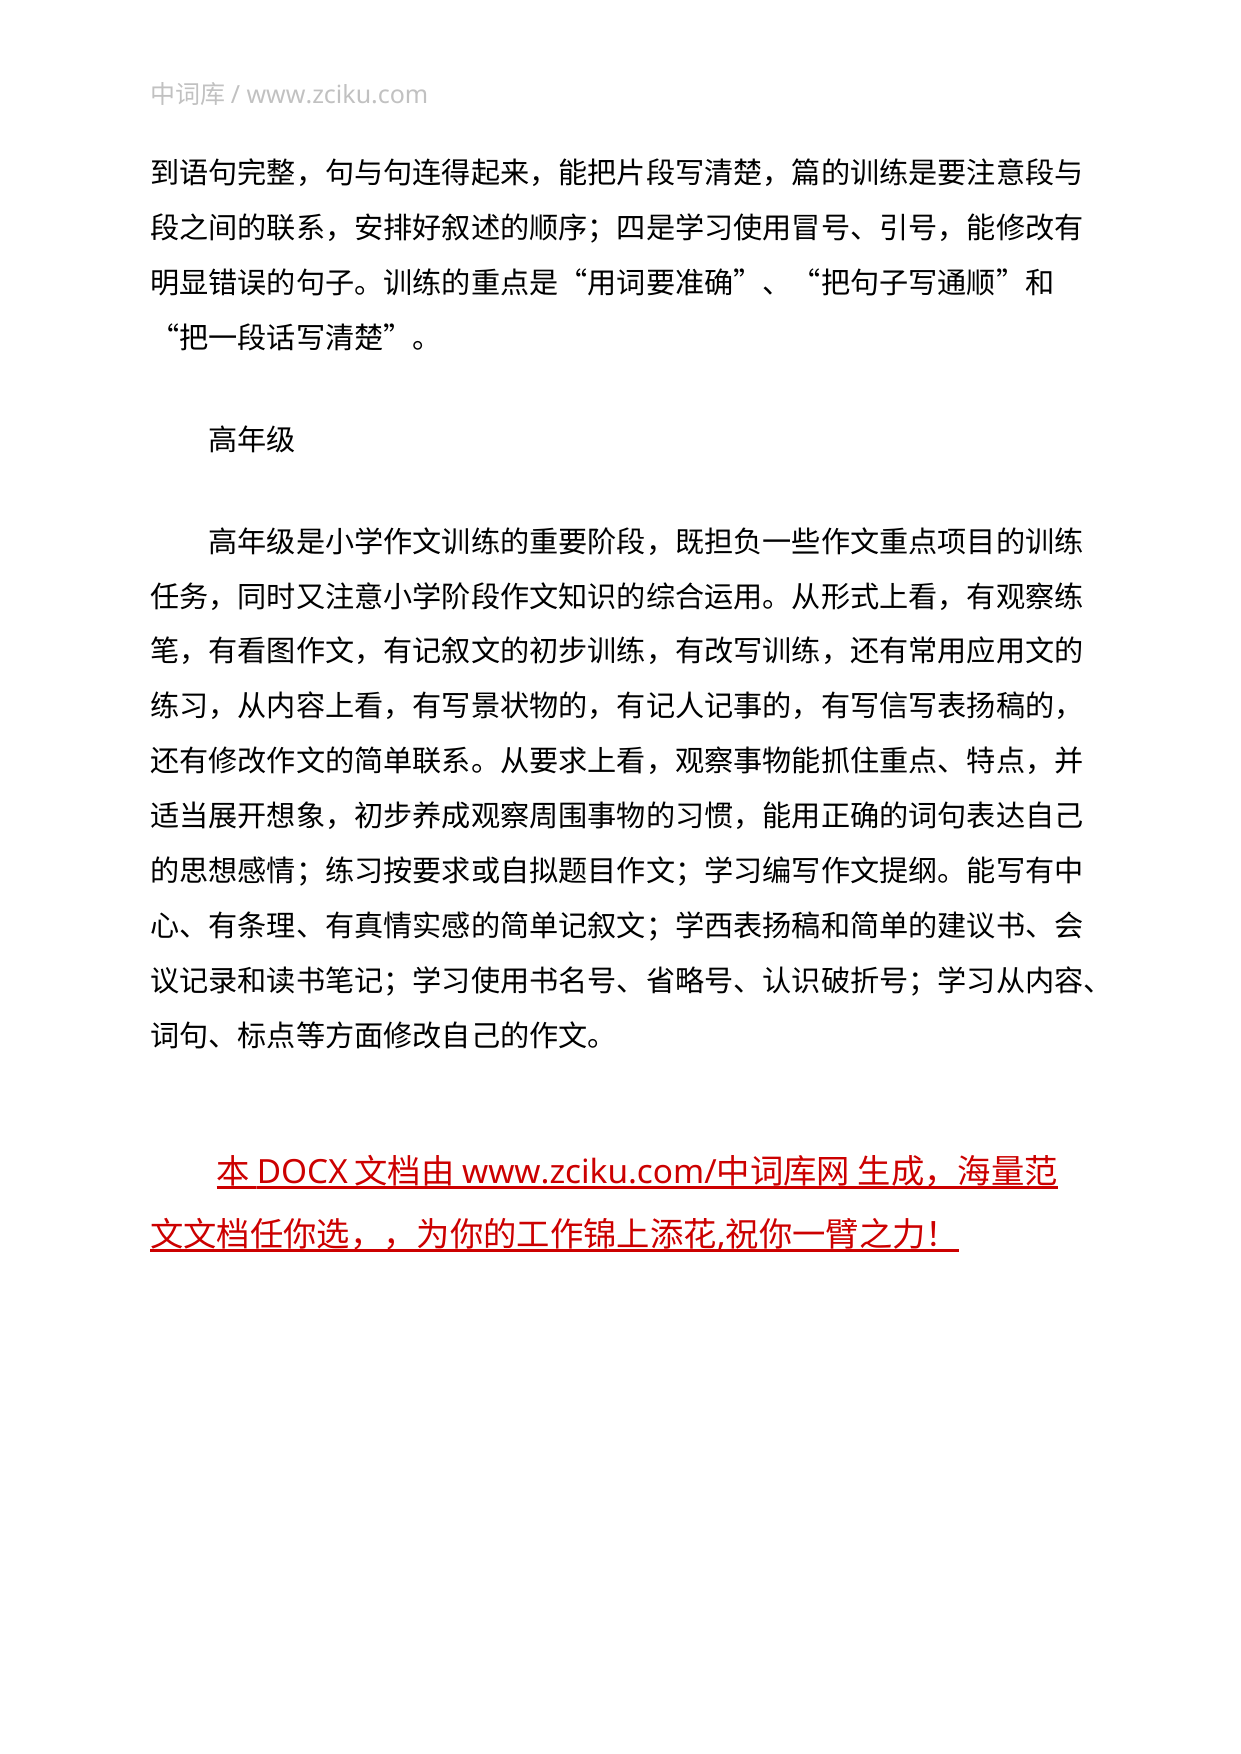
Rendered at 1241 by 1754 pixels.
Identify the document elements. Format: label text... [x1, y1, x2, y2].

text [150, 150, 1090, 357]
text 本DOCX文档由 www.zciku.com/中词库网 生成，海量范文文档任你选，，为你的工作锦上添花,祝你一臂之力！ [150, 1145, 1090, 1257]
text 高年级是小学作文训练的重要阶段，既担负一些作文重点项目的训练任务，同时又注意小学阶段作文知识的综合运用。从形式上看，有观察练笔，有看图作文，有记叙文的初步训练，有改写训练，还有常用应用文的练习，从内容上看，有写景状物的，有记人记事的，有写信写表扬稿的，还有修改作文的简单联系。从要求上看，观察事物能抓住重点、特点，并适当展开想象，初步养成观察周围事物的习惯，能用正确的词句表达自己的思想感情；练习按要求或自拟题目作文；学习编写作文提纲。能写有中心、有条理、有真情实感的简单记叙文；学西表扬稿和简单的建议书、会议记录和读书笔记；学习使用书名号、省略号、认识破折号；学习从内容、词句、标点等方面修改自己的作文。 [150, 518, 1090, 1054]
text 高年级 [150, 416, 1090, 459]
